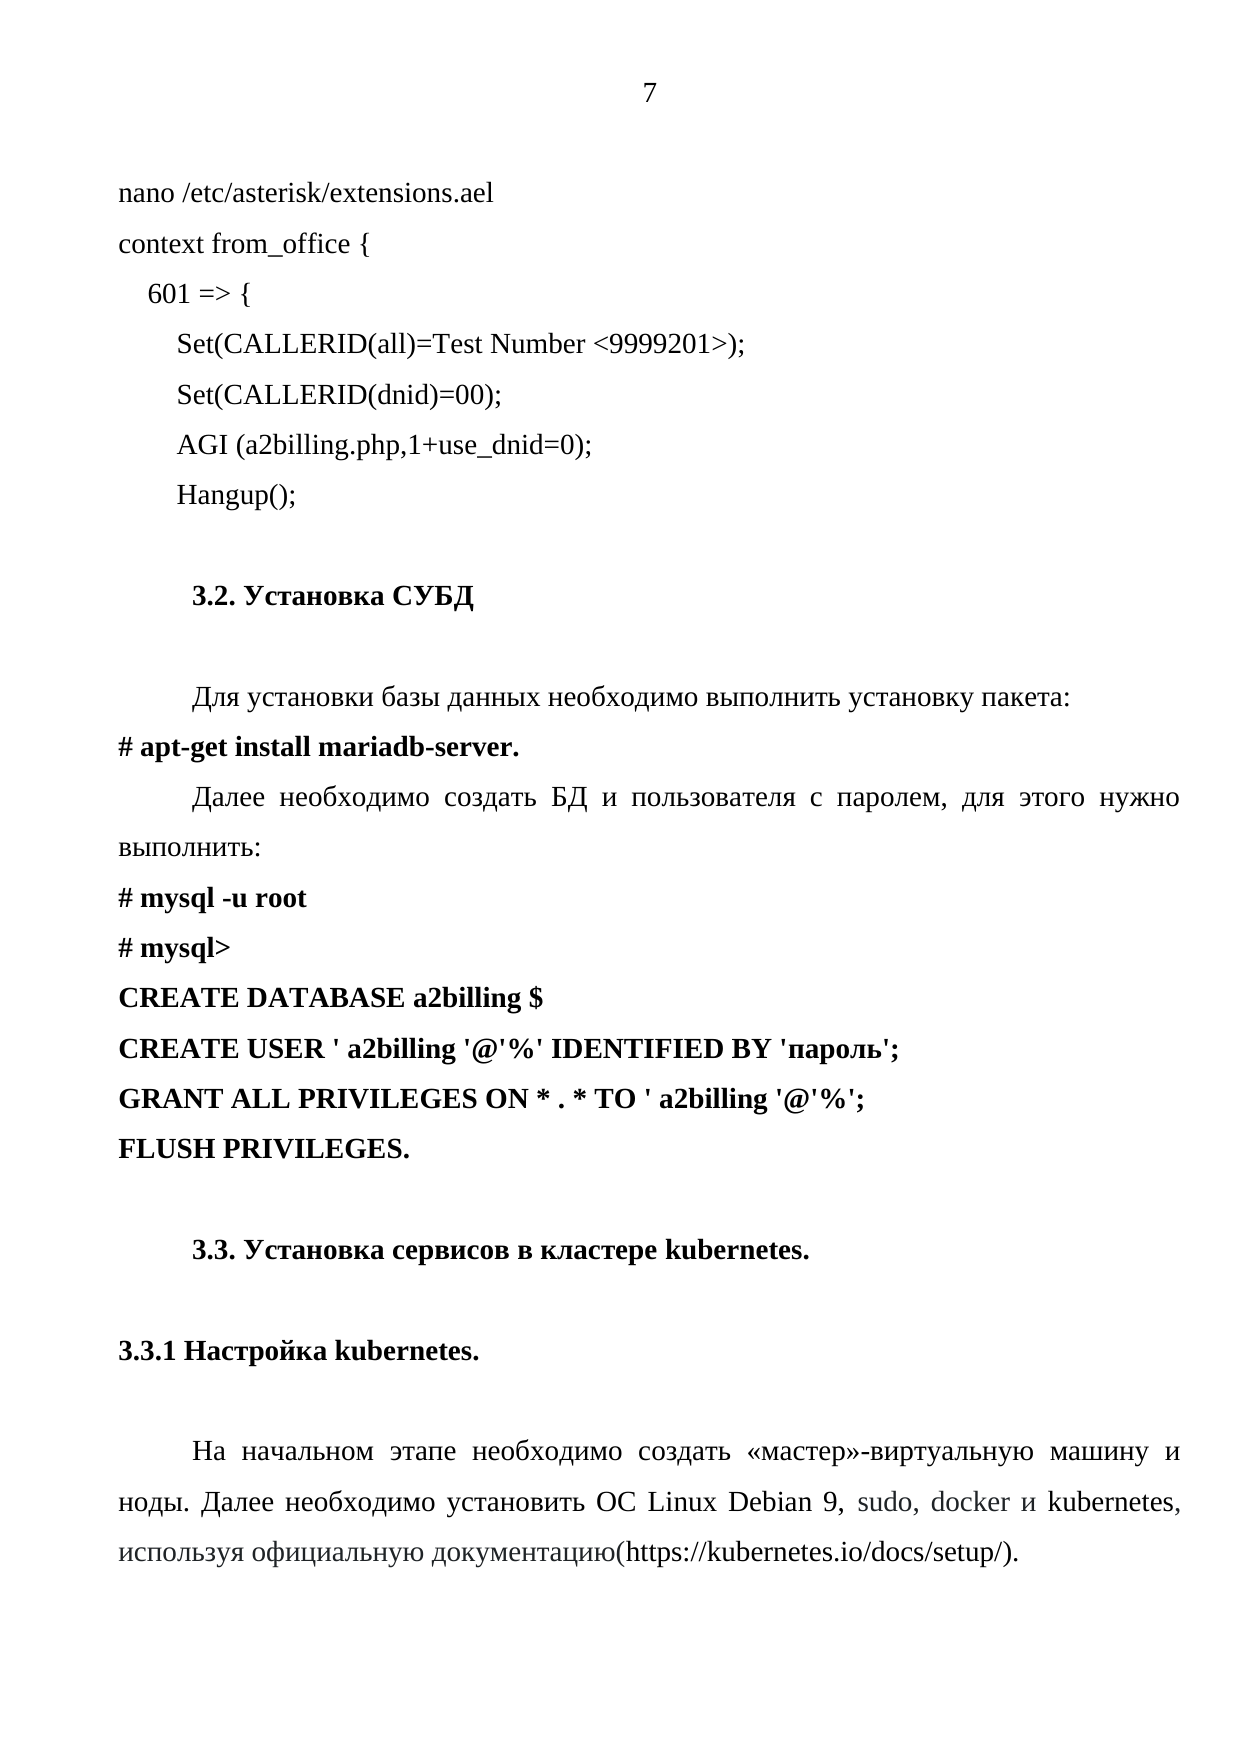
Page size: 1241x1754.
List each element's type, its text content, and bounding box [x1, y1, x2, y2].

text 601 => { [118, 276, 1181, 310]
text FLUSH PRIVILEGES. [118, 1131, 1181, 1165]
text На начальном этапе необходимо создать «мастер»-виртуальную машину и ноды. Далее необходимо установить ОС Linux Debian 9, sudo, docker и kubernetes, используя официальную документацию(https://kubernetes.io/docs/setup/). [118, 1433, 1181, 1567]
text Set(CALLERID(dnid)=00); [118, 377, 1181, 410]
text Далее необходимо создать БД и пользователя с паролем, для этого нужно выполнить: [118, 779, 1181, 863]
subtitle 3.3. Установка сервисов в кластере kubernetes. [118, 1232, 1181, 1266]
text nano /etc/asterisk/extensions.ael [118, 176, 1181, 209]
text context from_office { [118, 226, 1181, 259]
text # apt-get install mariadb-server. [118, 729, 1181, 762]
text Hangup(); [118, 477, 1181, 511]
text # mysql -u root [118, 880, 1181, 913]
text Для установки базы данных необходимо выполнить установку пакета: [118, 679, 1181, 712]
text AGI (a2billing.php,1+use_dnid=0); [118, 427, 1181, 461]
text CREATE DATABASE a2billing $ [118, 981, 1181, 1014]
subtitle 3.3.1 Настройка kubernetes. [118, 1333, 1181, 1366]
text # mysql> [118, 930, 1181, 964]
subtitle 3.2. Установка СУБД [118, 578, 1181, 612]
text Set(CALLERID(all)=Test Number <9999201>); [118, 326, 1181, 360]
text GRANT ALL PRIVILEGES ON * . * TO ' a2billing '@'%'; [118, 1081, 1181, 1115]
text CREATE USER ' a2billing '@'%' IDENTIFIED BY 'пароль'; [118, 1031, 1181, 1064]
